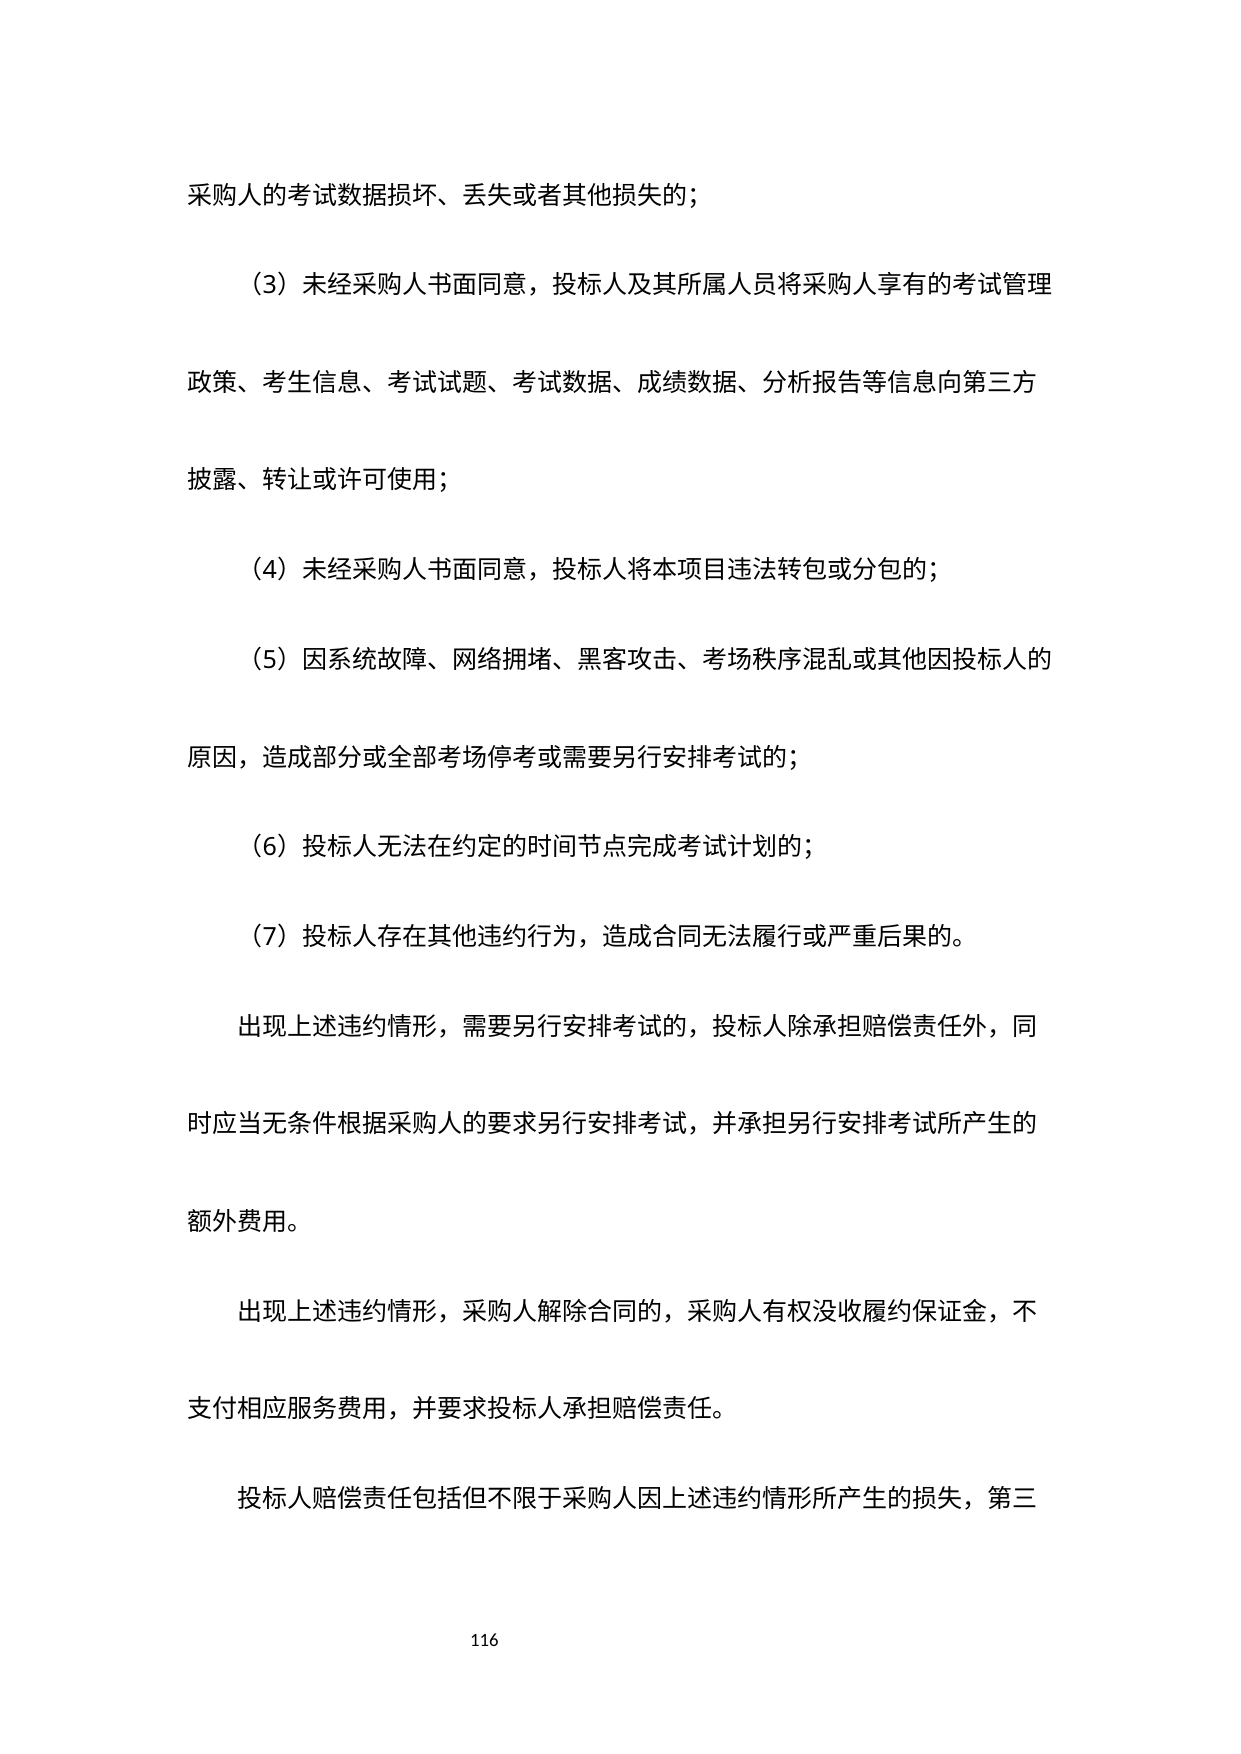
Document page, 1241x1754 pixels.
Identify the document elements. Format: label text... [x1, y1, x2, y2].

text （7）投标人存在其他违约行为，造成合同无法履行或严重后果的。 [187, 903, 1053, 968]
text （6）投标人无法在约定的时间节点完成考试计划的； [187, 814, 1053, 879]
text 出现上述违约情形，采购人解除合同的，采购人有权没收履约保证金，不支付相应服务费用，并要求投标人承担赔偿责任。 [187, 1278, 1053, 1441]
text （3）未经采购人书面同意，投标人及其所属人员将采购人享有的考试管理政策、考生信息、考试试题、考试数据、成绩数据、分析报告等信息向第三方披露、转让或许可使用； [187, 252, 1053, 512]
text （4）未经采购人书面同意，投标人将本项目违法转包或分包的； [187, 537, 1053, 602]
text （5）因系统故障、网络拥堵、黑客攻击、考场秩序混乱或其他因投标人的原因，造成部分或全部考场停考或需要另行安排考试的； [187, 626, 1053, 789]
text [187, 162, 1053, 227]
text 出现上述违约情形，需要另行安排考试的，投标人除承担赔偿责任外，同时应当无条件根据采购人的要求另行安排考试，并承担另行安排考试所产生的额外费用。 [187, 993, 1053, 1253]
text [187, 1465, 1053, 1530]
